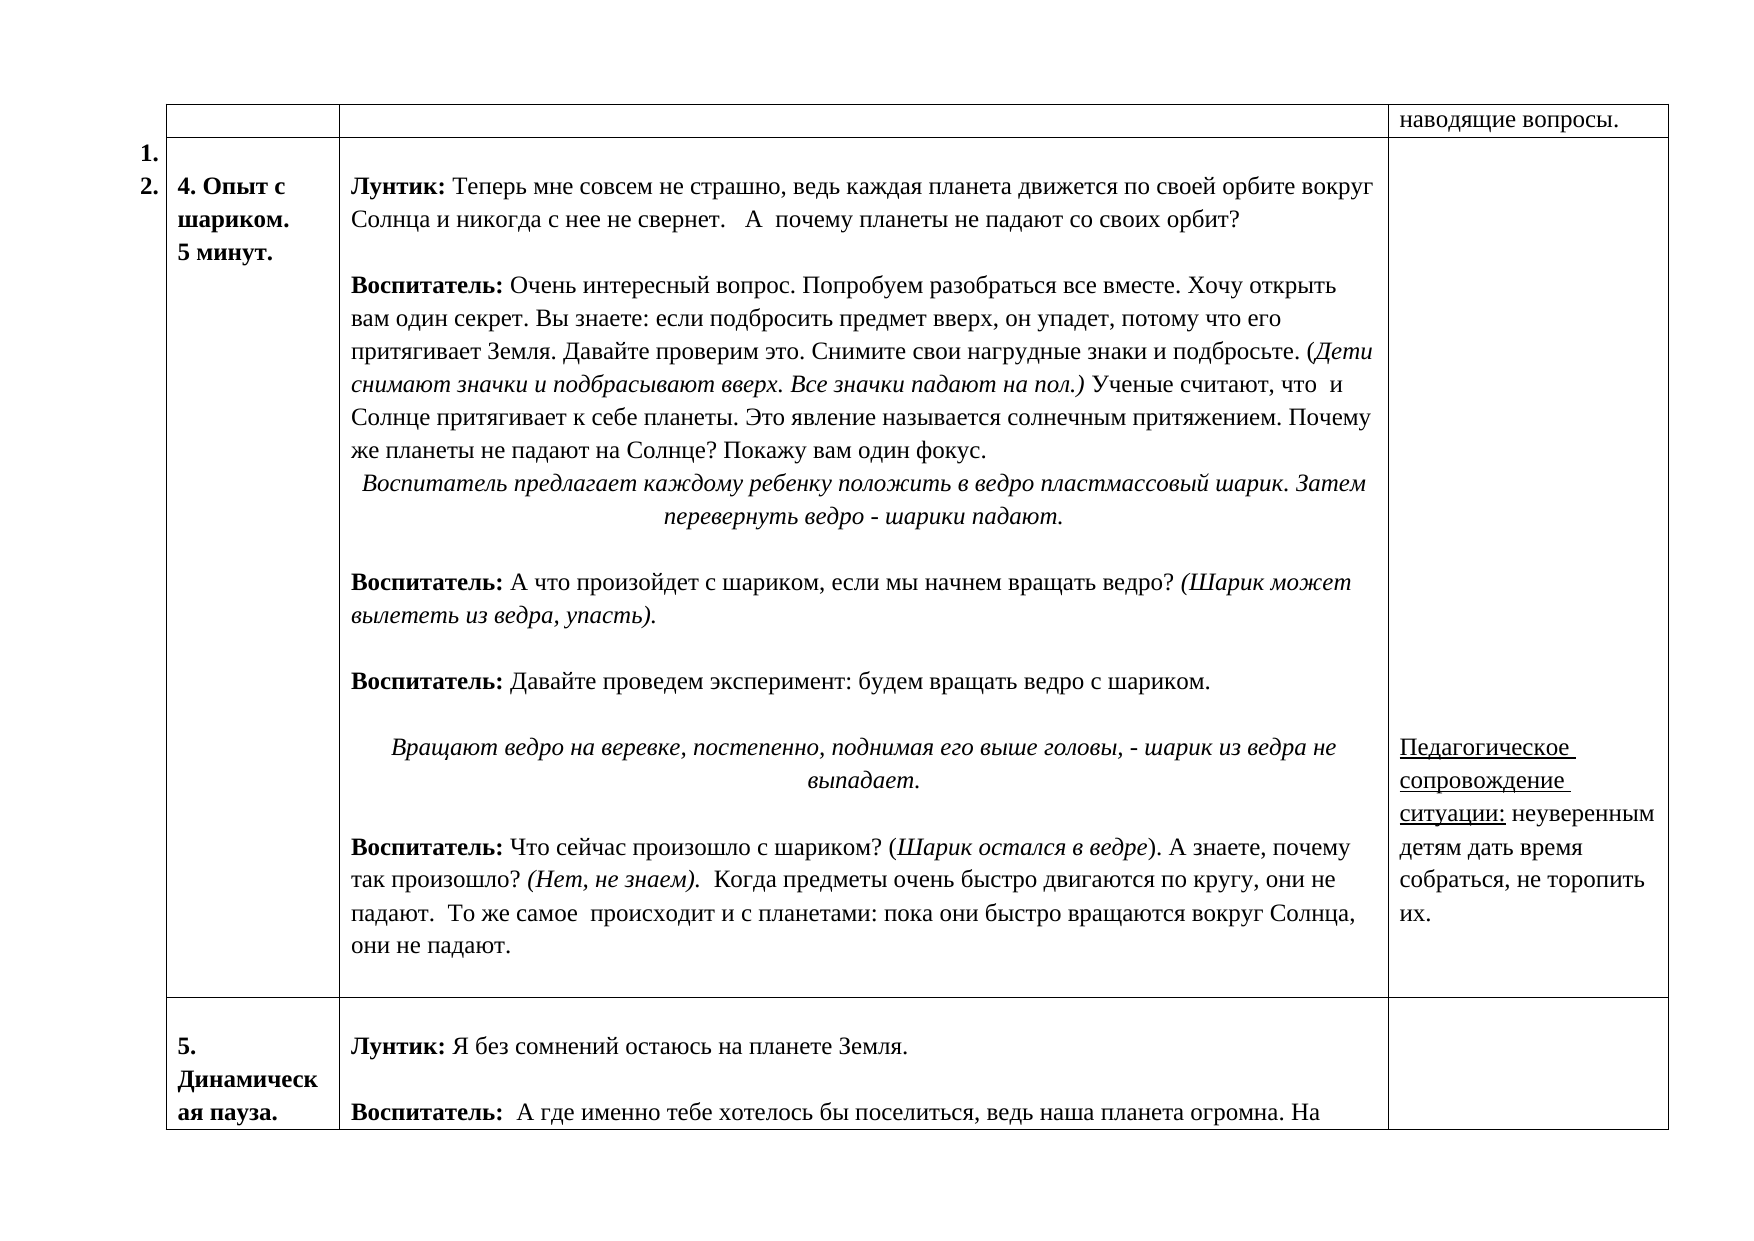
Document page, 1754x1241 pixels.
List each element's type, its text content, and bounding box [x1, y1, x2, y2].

table_cell 4. Опыт с шариком. 5 минут. [167, 138, 339, 997]
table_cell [167, 998, 339, 1129]
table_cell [340, 998, 1388, 1129]
table_cell Лунтик: Теперь мне совсем не страшно, ведь каждая планета движется по своей орбите вокруг Солнца и никогда с нее не свернет. А почему планеты не падают со своих орбит? Воспитатель: Очень интересный вопрос. Попробуем разобраться все вместе. Хочу открыть вам один секрет. Вы знаете: если подбросить предмет вверх, он упадет, потому что его притягивает Земля. Давайте проверим это. Снимите свои нагрудные знаки и подбросьте. (Дети снимают значки и подбрасывают вверх. Все значки падают на пол.) Ученые считают, что и Солнце притягивает к себе планеты. Это явление называется солнечным притяжением. Почему же планеты не падают на Солнце? Покажу вам один фокус. Воспитатель предлагает каждому ребенку положить в ведро пластмассовый шарик. Затем перевернуть ведро - шарики падают. Воспитатель: А что произойдет с шариком, если мы начнем вращать ведро? (Шарик может вылететь из ведра, упасть). Воспитатель: Давайте проведем эксперимент: будем вращать ведро с шариком. Вращают ведро на веревке, постепенно, поднимая его выше головы, - шарик из ведра не выпадает. Воспитатель: Что сейчас произошло с шариком? (Шарик остался в ведре). А знаете, почему так произошло? (Нет, не знаем). Когда предметы очень быстро двигаются по кругу, они не падают. То же самое происходит и с планетами: пока они быстро вращаются вокруг Солнца, они не падают. [340, 138, 1388, 997]
table_cell Педагогическое сопровождение ситуации: неуверенным детям дать время собраться, не торопить их. [1389, 138, 1668, 997]
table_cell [1389, 105, 1668, 137]
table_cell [340, 105, 1388, 137]
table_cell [167, 105, 339, 137]
table_cell [1389, 998, 1668, 1129]
